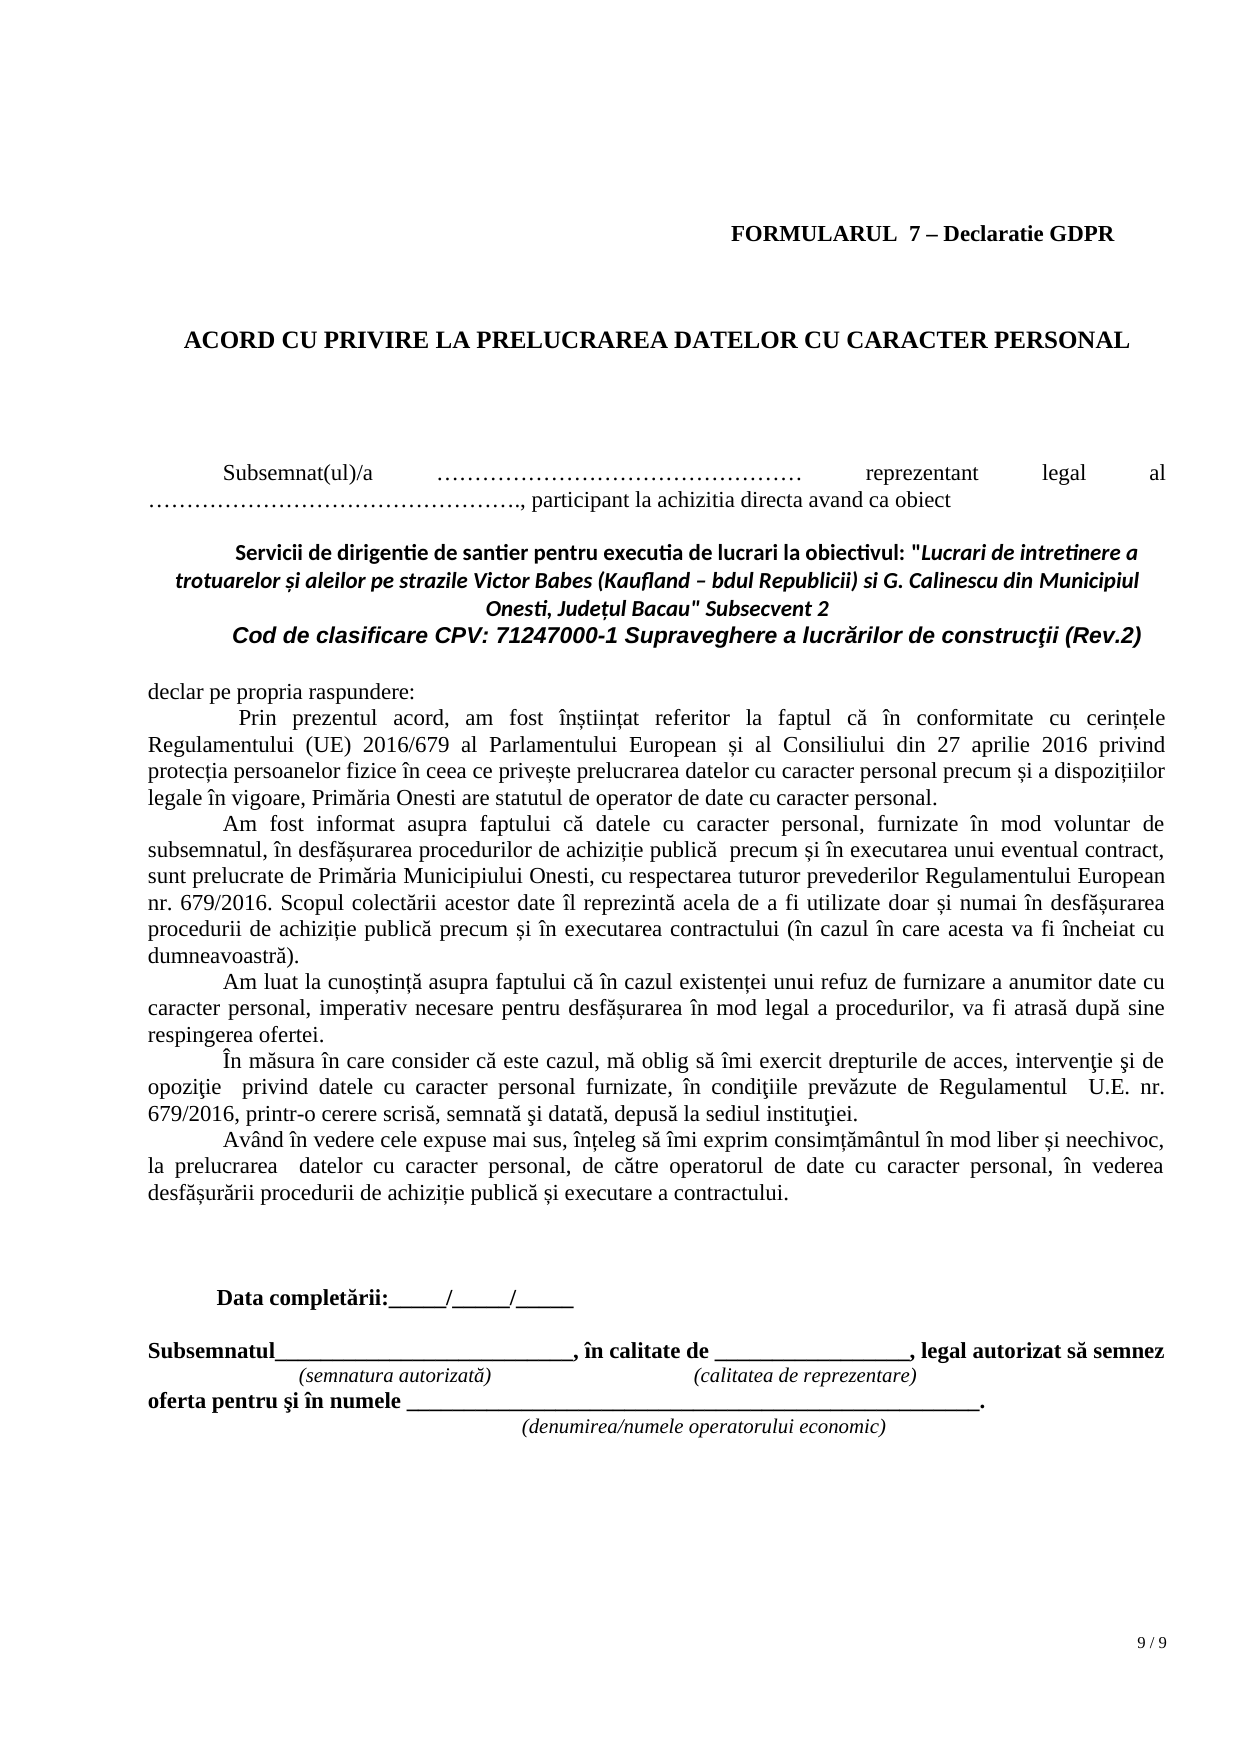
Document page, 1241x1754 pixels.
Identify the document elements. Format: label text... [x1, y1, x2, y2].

text (semnatura autorizată) (calitatea de reprezentare) [148, 1363, 1167, 1387]
text Cod de clasificare CPV: 71247000-1 Supraveghere a lucrărilor de construcţii (Rev.2) [148, 622, 1167, 649]
text Am luat la cunoștință asupra faptului că în cazul existenței unui refuz de furnizare a anumitor date cu caracter personal, imperativ necesare pentru desfășurarea în mod legal a procedurilor, va fi atrasă după sine respingerea ofertei. [148, 968, 1167, 1047]
text Am fost informat asupra faptului că datele cu caracter personal, furnizate în mod voluntar de subsemnatul, în desfășurarea procedurilor de achiziție publică precum și în executarea unui eventual contract, sunt prelucrate de Primăria Municipiului Onesti, cu respectarea tuturor prevederilor Regulamentului European nr. 679/2016. Scopul colectării acestor date îl reprezintă acela de a fi utilizate doar și numai în desfășurarea procedurii de achiziție publică precum și în executarea contractului (în cazul în care acesta va fi încheiat cu dumneavoastră). [148, 810, 1167, 968]
text (denumirea/numele operatorului economic) [148, 1414, 1167, 1438]
text declar pe propria raspundere: [148, 678, 1167, 704]
text Prin prezentul acord, am fost înștiințat referitor la faptul că în conformitate cu cerințele Regulamentului (UE) 2016/679 al Parlamentului European și al Consiliului din 27 aprilie 2016 privind protecția persoanelor fizice în ceea ce privește prelucrarea datelor cu caracter personal precum și a dispozițiilor legale în vigoare, Primăria Onesti are statutul de operator de date cu caracter personal. [148, 704, 1167, 810]
text ACORD CU PRIVIRE LA PRELUCRAREA DATELOR CU CARACTER PERSONAL [148, 325, 1167, 354]
text În măsura în care consider că este cazul, mă oblig să îmi exercit drepturile de acces, intervenţie şi de opoziţie privind datele cu caracter personal furnizate, în condiţiile prevăzute de Regulamentul U.E. nr. 679/2016, printr-o cerere scrisă, semnată şi datată, depusă la sediul instituţiei. [148, 1047, 1167, 1126]
text Având în vedere cele expuse mai sus, înțeleg să îmi exprim consimțământul în mod liber și neechivoc, la prelucrarea datelor cu caracter personal, de către operatorul de date cu caracter personal, în vederea desfășurării procedurii de achiziție publică și executare a contractului. [148, 1126, 1167, 1205]
text Servicii de dirigentie de santier pentru executia de lucrari la obiectivul: "Lucrari de intretinere a trotuarelor și aleilor pe strazile Victor Babes (Kaufland – bdul Republicii) si G. Calinescu din Municipiul Onesti, Județul Bacau" Subsecvent 2 [148, 538, 1167, 622]
text Subsemnat(ul)/a ………………………………………… reprezentant legal al …………………………………………., participant la achizitia directa avand ca obiect [148, 459, 1167, 512]
text FORMULARUL 7 – Declaratie GDPR [129, 220, 1114, 246]
text Data completării:_____/_____/_____ [148, 1284, 1167, 1311]
text Subsemnatul__________________________, în calitate de _________________, legal autorizat să semnez [148, 1337, 1167, 1363]
text oferta pentru şi în numele __________________________________________________. [148, 1387, 1167, 1414]
